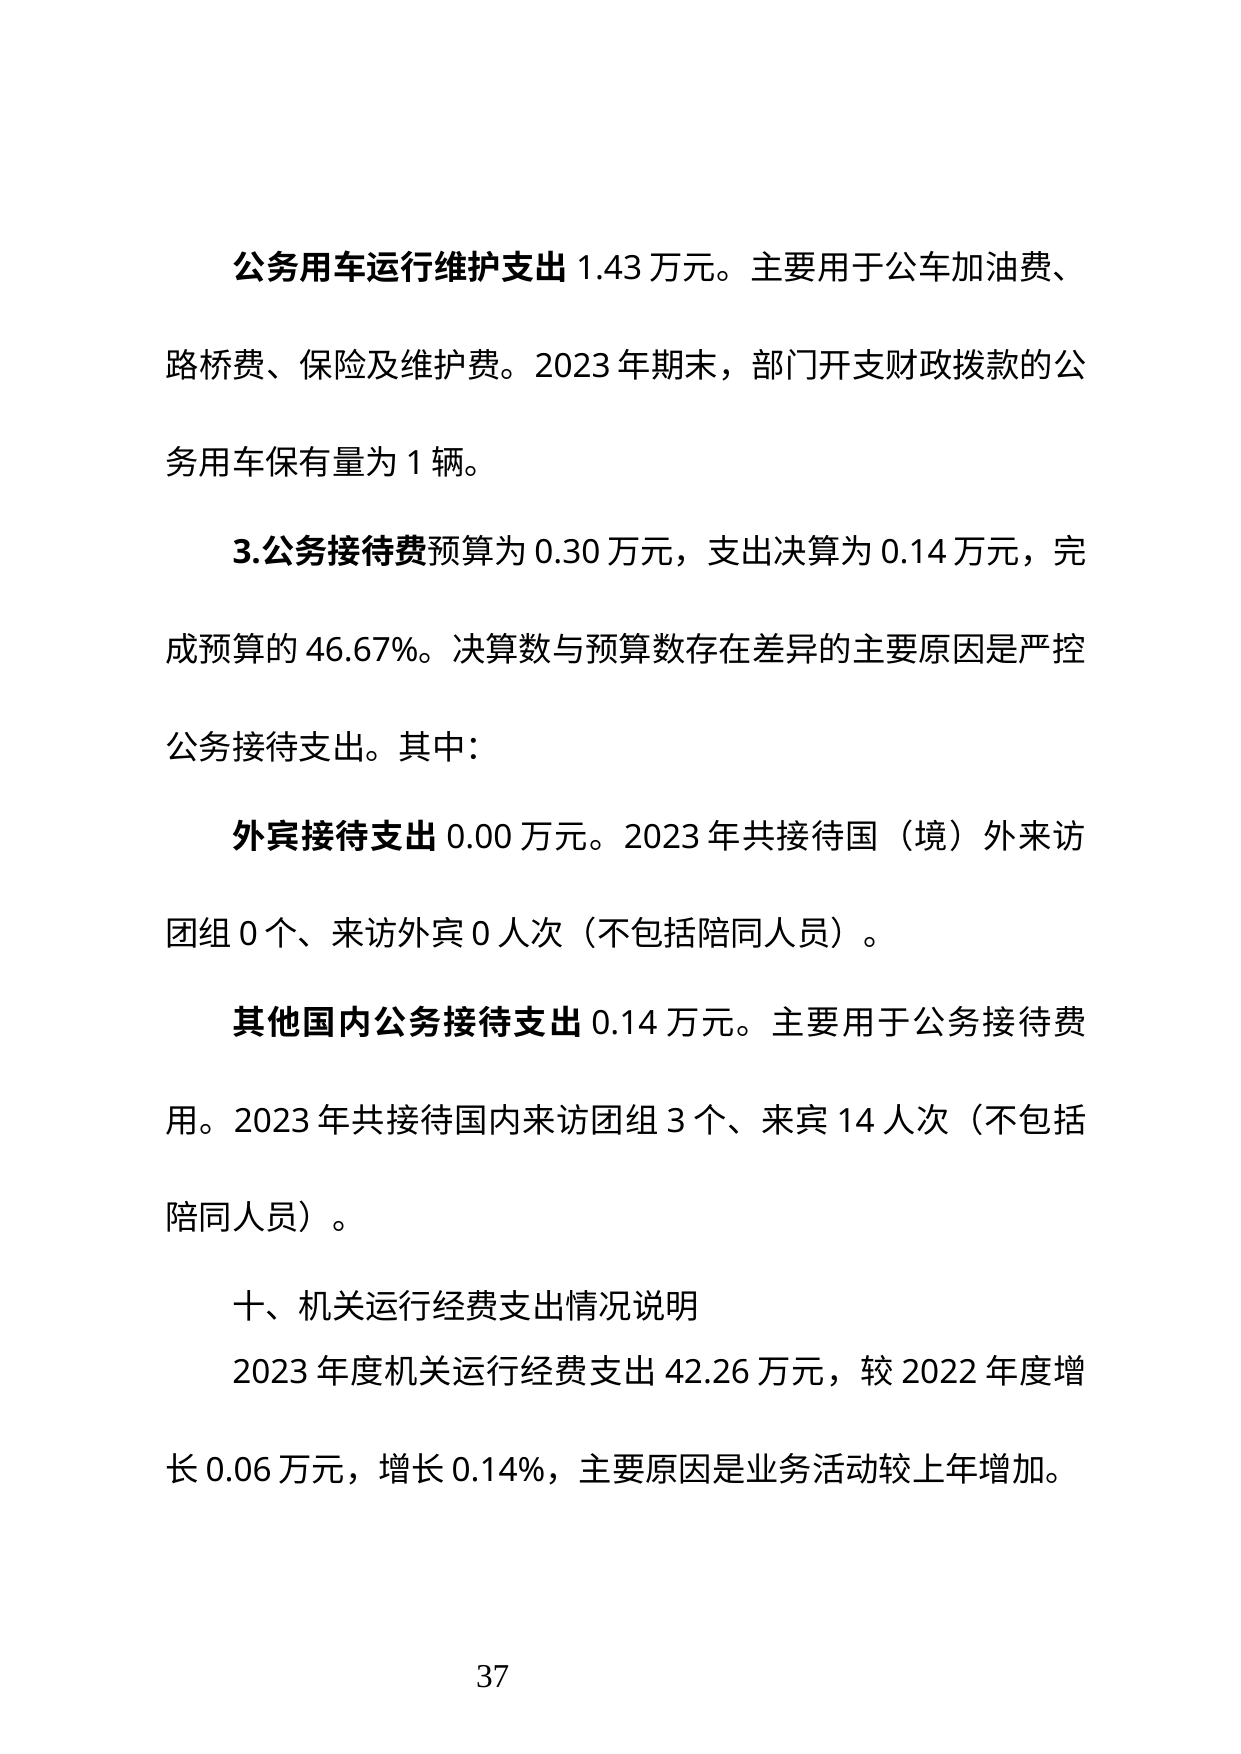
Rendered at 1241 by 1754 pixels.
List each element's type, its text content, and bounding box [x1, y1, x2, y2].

text 十、机关运行经费支出情况说明 [165, 1272, 1087, 1337]
text 3.公务接待费预算为0.30万元，支出决算为0.14万元，完成预算的46.67%。决算数与预算数存在差异的主要原因是严控公务接待支出。其中： [165, 517, 1087, 777]
text 2023年度机关运行经费支出42.26万元，较2022年度增长0.06万元，增长0.14%，主要原因是业务活动较上年增加。 [165, 1337, 1087, 1499]
text 公务用车运行维护支出1.43万元。主要用于公车加油费、路桥费、保险及维护费。2023年期末，部门开支财政拨款的公务用车保有量为1辆。 [165, 233, 1087, 493]
text 其他国内公务接待支出0.14万元。主要用于公务接待费用。2023年共接待国内来访团组3个、来宾14人次（不包括陪同人员）。 [165, 988, 1087, 1248]
text 外宾接待支出0.00万元。2023年共接待国（境）外来访团组0个、来访外宾0人次（不包括陪同人员）。 [165, 801, 1087, 964]
